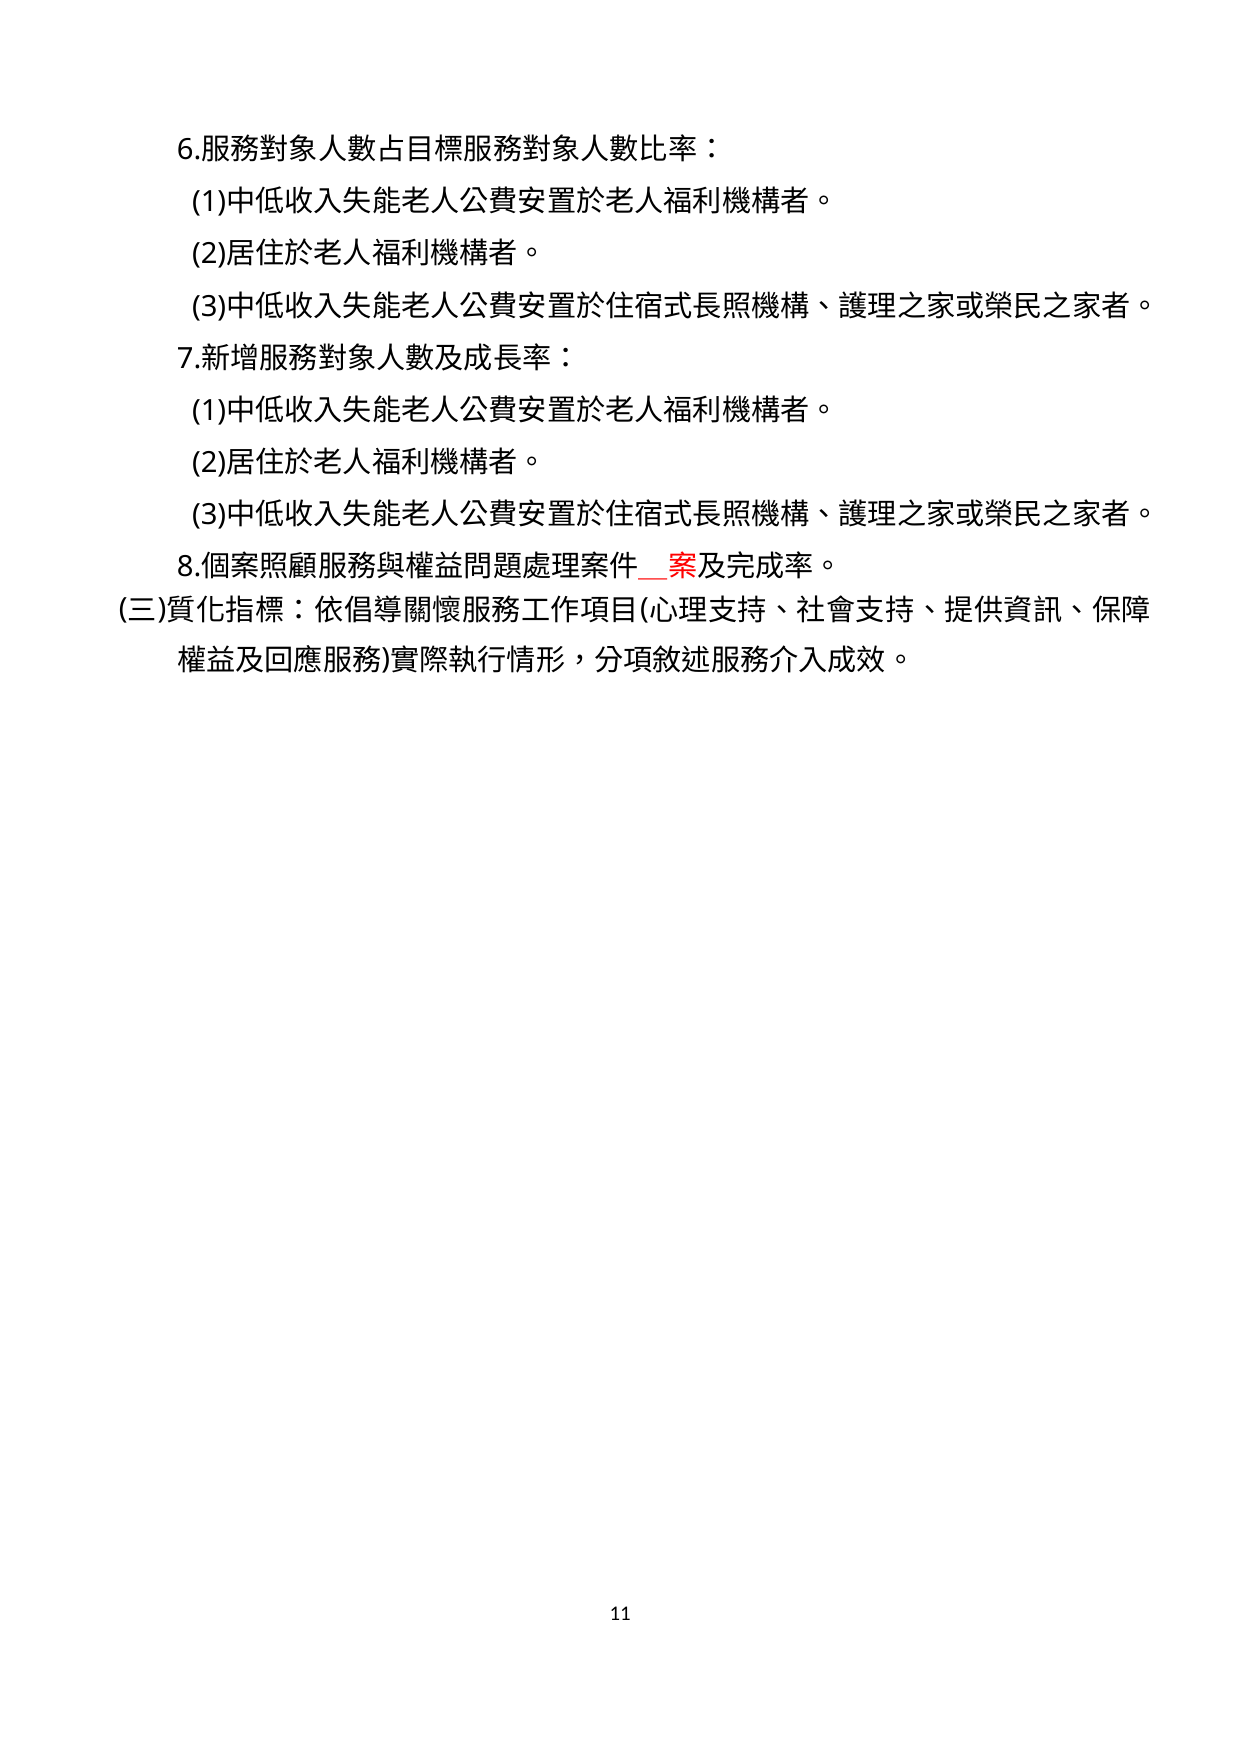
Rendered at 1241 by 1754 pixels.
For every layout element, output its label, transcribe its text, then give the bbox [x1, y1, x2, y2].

text 6.服務對象人數占目標服務對象人數比率： [177, 118, 1152, 170]
text (1)中低收入失能老人公費安置於老人福利機構者。 [192, 378, 1152, 431]
text (三)質化指標：依倡導關懷服務工作項目(心理支持、社會支持、提供資訊、保障權益及回應服務)實際執行情形，分項敘述服務介入成效。 [118, 587, 1152, 687]
text 8.個案照顧服務與權益問題處理案件＿案及完成率。 [177, 535, 1152, 587]
text (3)中低收入失能老人公費安置於住宿式長照機構、護理之家或榮民之家者。 [192, 274, 1152, 326]
text (2)居住於老人福利機構者。 [192, 222, 1152, 274]
text (1)中低收入失能老人公費安置於老人福利機構者。 [192, 170, 1152, 222]
text 7.新增服務對象人數及成長率： [177, 326, 1152, 378]
text (3)中低收入失能老人公費安置於住宿式長照機構、護理之家或榮民之家者。 [192, 483, 1152, 535]
text (2)居住於老人福利機構者。 [192, 431, 1152, 483]
